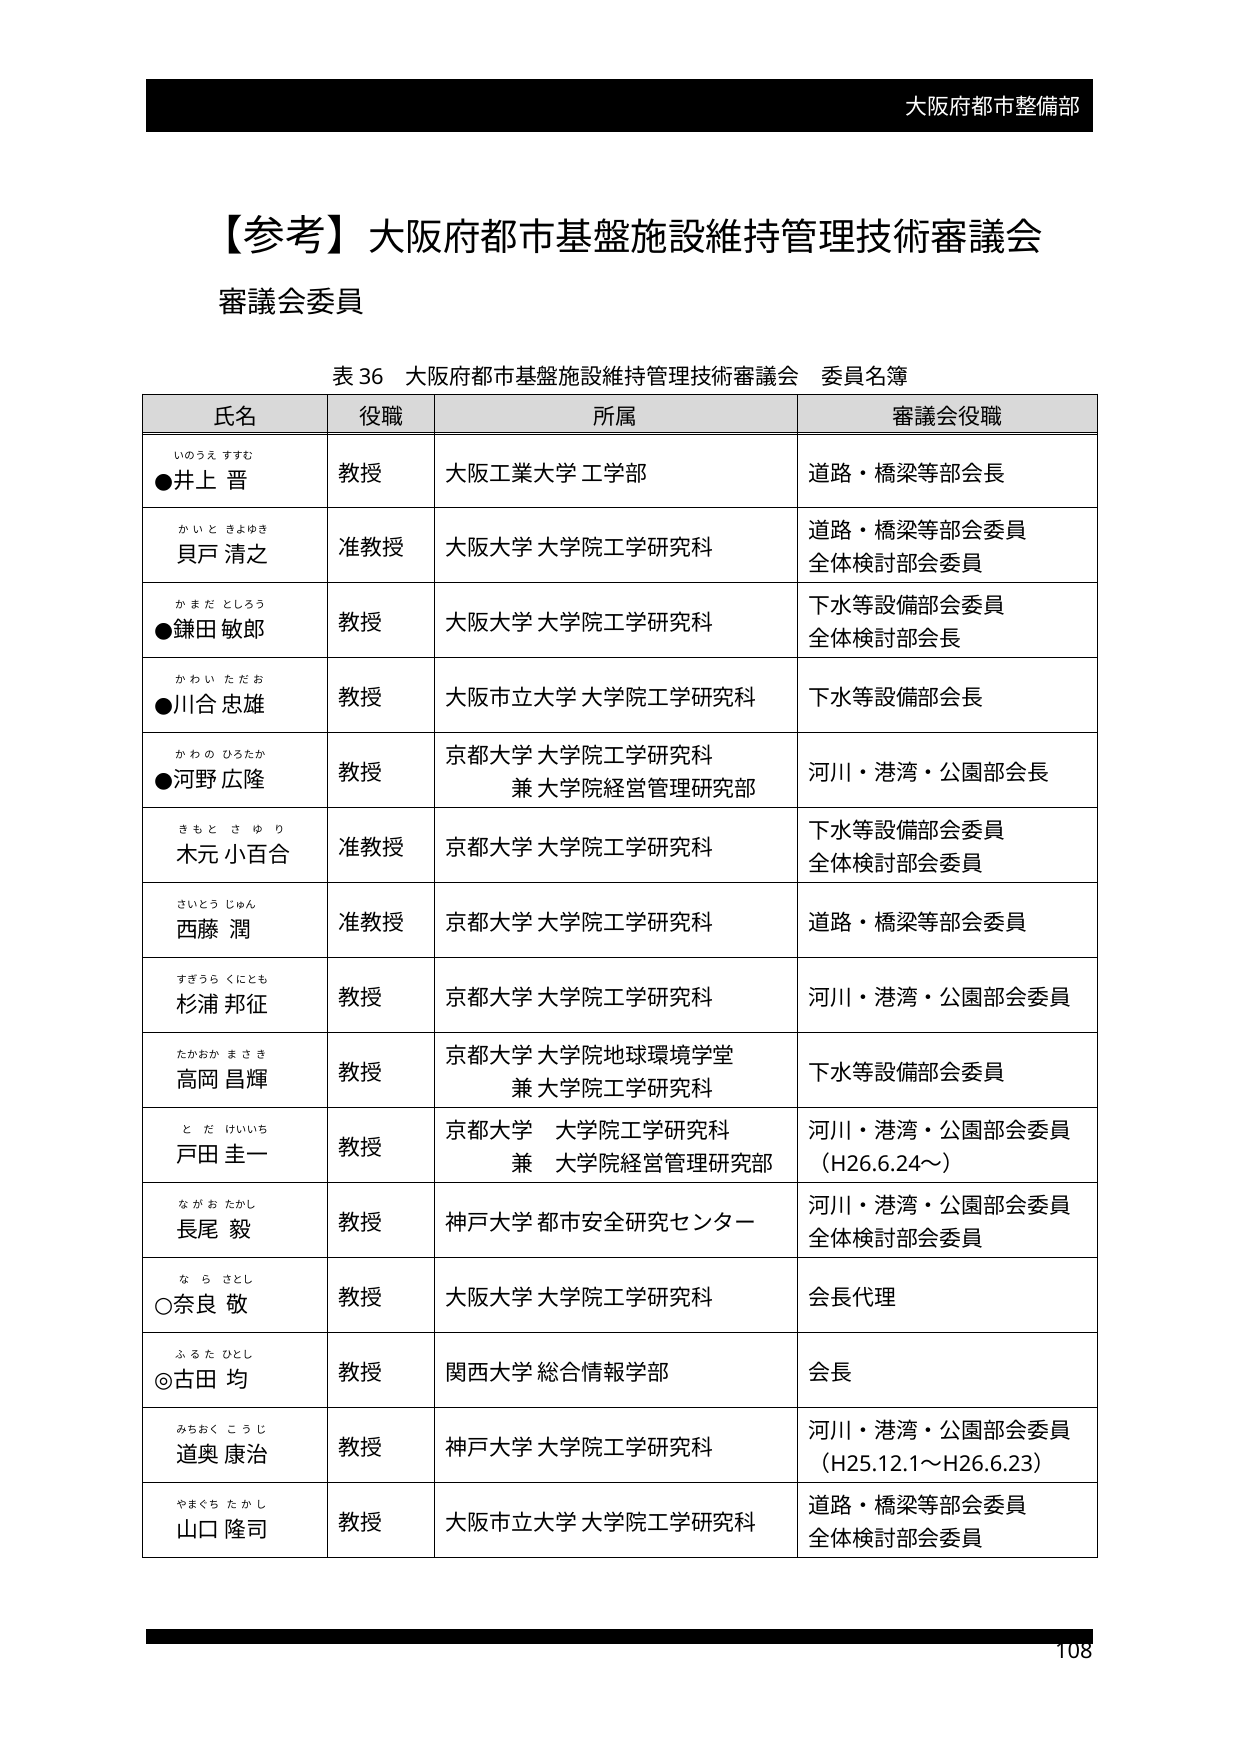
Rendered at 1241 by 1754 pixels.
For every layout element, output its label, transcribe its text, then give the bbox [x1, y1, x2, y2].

subtitle 審議会委員 [218, 262, 1092, 337]
table_cell 京都大学 大学院工学研究科 兼 大学院経営管理研究部 [435, 733, 797, 807]
table_cell 教授 [328, 583, 434, 657]
table_cell 教授 [328, 1483, 434, 1557]
table_cell 教授 [328, 1258, 434, 1332]
table_cell 下水等設備部会長 [798, 658, 1097, 732]
table_cell 京都大学 大学院地球環境学堂 兼 大学院工学研究科 [435, 1033, 797, 1107]
table_cell [143, 1108, 327, 1182]
table_cell 神戸大学 都市安全研究センター [435, 1183, 797, 1257]
table_cell [143, 1483, 327, 1557]
table_cell [143, 1183, 327, 1257]
table_cell ● [143, 658, 327, 732]
table_cell 河川・港湾・公園部会長 [798, 733, 1097, 807]
table_cell 会長 [798, 1333, 1097, 1407]
table_cell 教授 [328, 658, 434, 732]
table_cell 道路・橋梁等部会委員 [798, 883, 1097, 957]
table_cell 道路・橋梁等部会委員 全体検討部会委員 [798, 1483, 1097, 1557]
table_cell 教授 [328, 1183, 434, 1257]
table_cell 下水等設備部会委員 全体検討部会委員 [798, 808, 1097, 882]
table_cell 大阪市立大学 大学院工学研究科 [435, 1483, 797, 1557]
table_cell ● [143, 435, 327, 507]
table_header 所属 [435, 395, 797, 432]
table_cell 教授 [328, 1033, 434, 1107]
table_cell 教授 [328, 733, 434, 807]
table_cell 京都大学 大学院工学研究科 [435, 958, 797, 1032]
table_cell 大阪大学 大学院工学研究科 [435, 583, 797, 657]
table_cell 教授 [328, 958, 434, 1032]
table_header 氏名 [143, 395, 327, 432]
table_cell 河川・港湾・公園部会委員 （H26.6.24～） [798, 1108, 1097, 1182]
table_header 役職 [328, 395, 434, 432]
table_cell 関西大学 総合情報学部 [435, 1333, 797, 1407]
table_cell 大阪市立大学 大学院工学研究科 [435, 658, 797, 732]
table_cell 河川・港湾・公園部会委員 （H25.12.1～H26.6.23） [798, 1408, 1097, 1482]
table_cell [143, 1408, 327, 1482]
table_cell [143, 508, 327, 582]
table_cell 道路・橋梁等部会委員 全体検討部会委員 [798, 508, 1097, 582]
table_cell [143, 883, 327, 957]
table_cell 河川・港湾・公園部会委員 全体検討部会委員 [798, 1183, 1097, 1257]
table_cell 京都大学 大学院工学研究科 [435, 883, 797, 957]
table_cell ● [143, 733, 327, 807]
table_cell ◎ [143, 1333, 327, 1407]
table_cell 大阪大学 大学院工学研究科 [435, 508, 797, 582]
table_cell [143, 958, 327, 1032]
table_cell 教授 [328, 1333, 434, 1407]
table_cell 教授 [328, 1408, 434, 1482]
table_cell 准教授 [328, 883, 434, 957]
table_cell 神戸大学 大学院工学研究科 [435, 1408, 797, 1482]
table_cell 会長代理 [798, 1258, 1097, 1332]
table_cell 准教授 [328, 808, 434, 882]
table_cell 大阪工業大学 工学部 [435, 435, 797, 507]
table_cell 下水等設備部会委員 [798, 1033, 1097, 1107]
table_header 審議会役職 [798, 395, 1097, 432]
table_cell 准教授 [328, 508, 434, 582]
table_cell [143, 1033, 327, 1107]
table_cell 道路・橋梁等部会長 [798, 435, 1097, 507]
table_cell 京都大学 大学院工学研究科 兼 大学院経営管理研究部 [435, 1108, 797, 1182]
table_cell 大阪大学 大学院工学研究科 [435, 1258, 797, 1332]
table_cell 教授 [328, 1108, 434, 1182]
table_cell 下水等設備部会委員 全体検討部会長 [798, 583, 1097, 657]
table_cell 京都大学 大学院工学研究科 [435, 808, 797, 882]
table_cell [143, 808, 327, 882]
table_cell 河川・港湾・公園部会委員 [798, 958, 1097, 1032]
table_cell 教授 [328, 435, 434, 507]
table_cell ● [143, 583, 327, 657]
subtitle 【参考】大阪府都市基盤施設維持管理技術審議会 [201, 202, 1092, 262]
table_cell ○ [143, 1258, 327, 1332]
